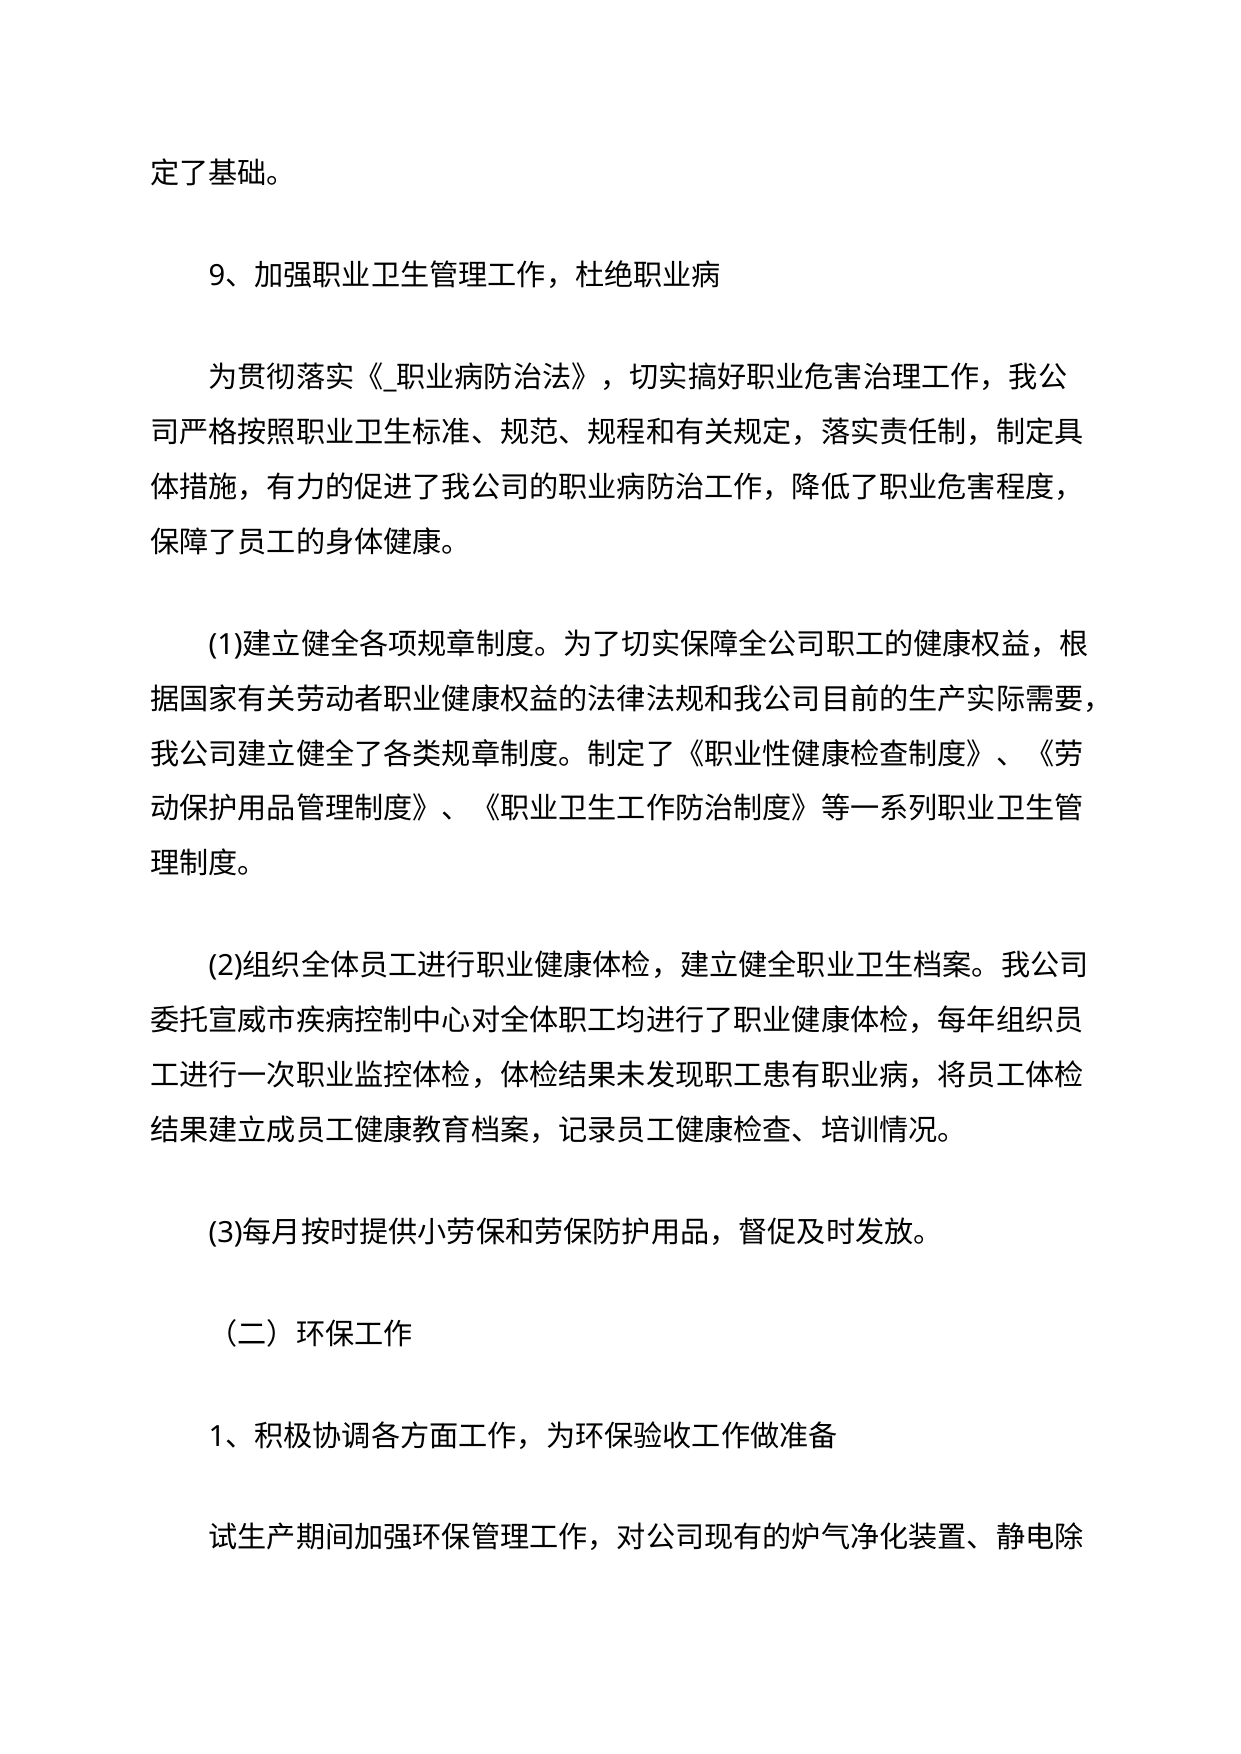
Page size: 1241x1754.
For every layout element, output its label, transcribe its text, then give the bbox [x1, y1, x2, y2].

text 9、加强职业卫生管理工作，杜绝职业病 [150, 252, 1090, 294]
text (1)建立健全各项规章制度。为了切实保障全公司职工的健康权益，根据国家有关劳动者职业健康权益的法律法规和我公司目前的生产实际需要，我公司建立健全了各类规章制度。制定了《职业性健康检查制度》、《劳动保护用品管理制度》、《职业卫生工作防治制度》等一系列职业卫生管理制度。 [150, 620, 1090, 882]
text 1、积极协调各方面工作，为环保验收工作做准备 [150, 1412, 1090, 1454]
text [150, 1514, 1090, 1556]
text 为贯彻落实《_职业病防治法》，切实搞好职业危害治理工作，我公司严格按照职业卫生标准、规范、规程和有关规定，落实责任制，制定具体措施，有力的促进了我公司的职业病防治工作，降低了职业危害程度，保障了员工的身体健康。 [150, 354, 1090, 561]
text (2)组织全体员工进行职业健康体检，建立健全职业卫生档案。我公司委托宣威市疾病控制中心对全体职工均进行了职业健康体检，每年组织员工进行一次职业监控体检，体检结果未发现职工患有职业病，将员工体检结果建立成员工健康教育档案，记录员工健康检查、培训情况。 [150, 942, 1090, 1149]
text (3)每月按时提供小劳保和劳保防护用品，督促及时发放。 [150, 1208, 1090, 1251]
text （二）环保工作 [150, 1310, 1090, 1353]
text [150, 150, 1090, 192]
